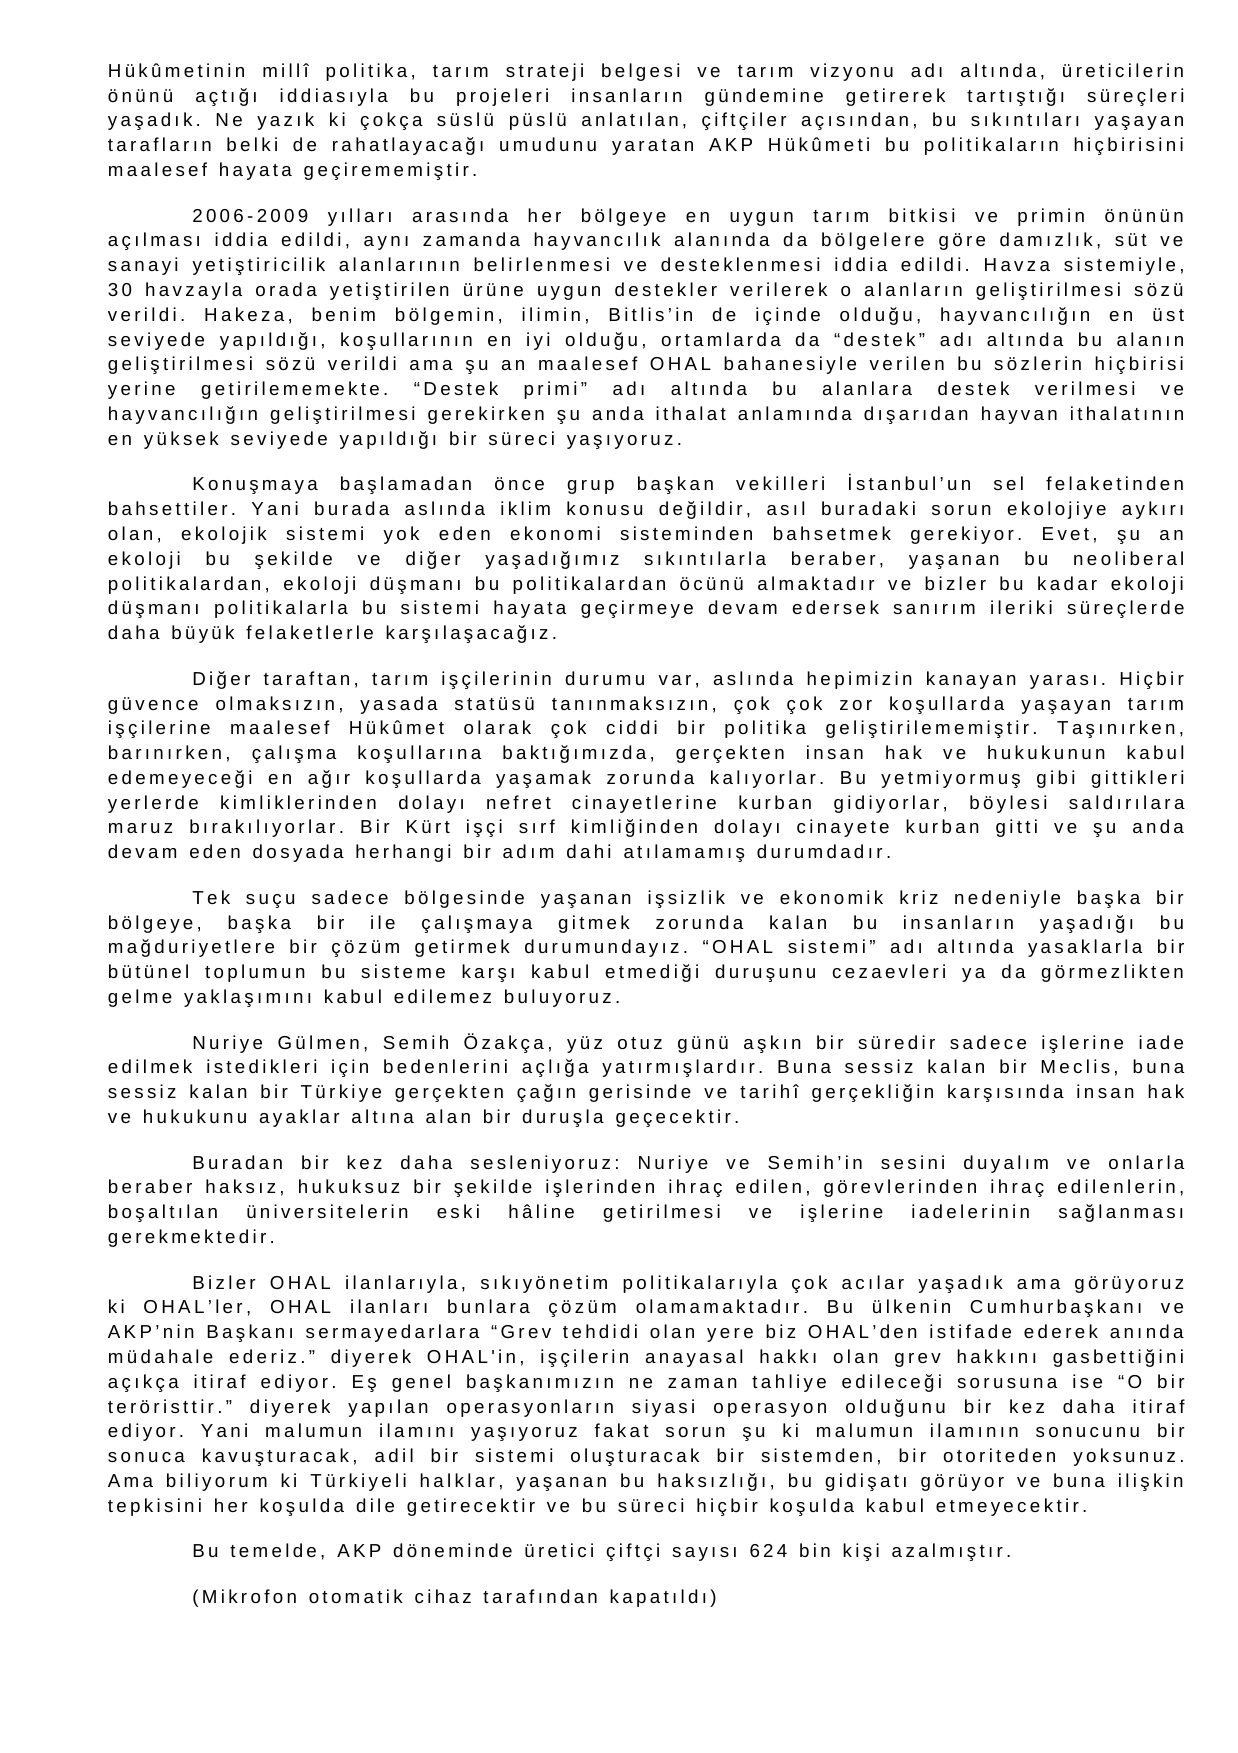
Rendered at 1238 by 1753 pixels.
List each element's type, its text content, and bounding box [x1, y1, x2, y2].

text Buradan bir kez daha sesleniyoruz: Nuriye ve Semih’in sesini duyalım ve onlarla beraber haksız, hukuksuz bir şekilde işlerinden ihraç edilen, görevlerinden ihraç edilenlerin, boşaltılan üniversitelerin eski hâline getirilmesi ve işlerine iadelerinin sağlanması gerekmektedir. [108, 1152, 1186, 1247]
text Diğer taraftan, tarım işçilerinin durumu var, aslında hepimizin kanayan yarası. Hiçbir güvence olmaksızın, yasada statüsü tanınmaksızın, çok çok zor koşullarda yaşayan tarım işçilerine maalesef Hükûmet olarak çok ciddi bir politika geliştirilememiştir. Taşınırken, barınırken, çalışma koşullarına baktığımızda, gerçekten insan hak ve hukukunun kabul edemeyeceği en ağır koşullarda yaşamak zorunda kalıyorlar. Bu yetmiyormuş gibi gittikleri yerlerde kimliklerinden dolayı nefret cinayetlerine kurban gidiyorlar, böylesi saldırılara maruz bırakılıyorlar. Bir Kürt işçi sırf kimliğinden dolayı cinayete kurban gitti ve şu anda devam eden dosyada herhangi bir adım dahi atılamamış durumdadır. [108, 668, 1186, 863]
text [108, 60, 1186, 180]
text 2006-2009 yılları arasında her bölgeye en uygun tarım bitkisi ve primin önünün açılması iddia edildi, aynı zamanda hayvancılık alanında da bölgelere göre damızlık, süt ve sanayi yetiştiricilik alanlarının belirlenmesi ve desteklenmesi iddia edildi. Havza sistemiyle, 30 havzayla orada yetiştirilen ürüne uygun destekler verilerek o alanların geliştirilmesi sözü verildi. Hakeza, benim bölgemin, ilimin, Bitlis’in de içinde olduğu, hayvancılığın en üst seviyede yapıldığı, koşullarının en iyi olduğu, ortamlarda da “destek” adı altında bu alanın geliştirilmesi sözü verildi ama şu an maalesef OHAL bahanesiyle verilen bu sözlerin hiçbirisi yerine getirilememekte. “Destek primi” adı altında bu alanlara destek verilmesi ve hayvancılığın geliştirilmesi gerekirken şu anda ithalat anlamında dışarıdan hayvan ithalatının en yüksek seviyede yapıldığı bir süreci yaşıyoruz. [108, 204, 1186, 449]
text Nuriye Gülmen, Semih Özakça, yüz otuz günü aşkın bir süredir sadece işlerine iade edilmek istedikleri için bedenlerini açlığa yatırmışlardır. Buna sessiz kalan bir Meclis, buna sessiz kalan bir Türkiye gerçekten çağın gerisinde ve tarihî gerçekliğin karşısında insan hak ve hukukunu ayaklar altına alan bir duruşla geçecektir. [108, 1032, 1186, 1127]
text (Mikrofon otomatik cihaz tarafından kapatıldı) [108, 1586, 1186, 1607]
text Bu temelde, AKP döneminde üretici çiftçi sayısı 624 bin kişi azalmıştır. [108, 1540, 1186, 1562]
text Tek suçu sadece bölgesinde yaşanan işsizlik ve ekonomik kriz nedeniyle başka bir bölgeye, başka bir ile çalışmaya gitmek zorunda kalan bu insanların yaşadığı bu mağduriyetlere bir çözüm getirmek durumundayız. “OHAL sistemi” adı altında yasaklarla bir bütünel toplumun bu sisteme karşı kabul etmediği duruşunu cezaevleri ya da görmezlikten gelme yaklaşımını kabul edilemez buluyoruz. [108, 887, 1186, 1007]
text Bizler OHAL ilanlarıyla, sıkıyönetim politikalarıyla çok acılar yaşadık ama görüyoruz ki OHAL’ler, OHAL ilanları bunlara çözüm olamamaktadır. Bu ülkenin Cumhurbaşkanı ve AKP’nin Başkanı sermayedarlara “Grev tehdidi olan yere biz OHAL’den istifade ederek anında müdahale ederiz.” diyerek OHAL'in, işçilerin anayasal hakkı olan grev hakkını gasbettiğini açıkça itiraf ediyor. Eş genel başkanımızın ne zaman tahliye edileceği sorusuna ise “O bir teröristtir.” diyerek yapılan operasyonların siyasi operasyon olduğunu bir kez daha itiraf ediyor. Yani malumun ilamını yaşıyoruz fakat sorun şu ki malumun ilamının sonucunu bir sonuca kavuşturacak, adil bir sistemi oluşturacak bir sistemden, bir otoriteden yoksunuz. Ama biliyorum ki Türkiyeli halklar, yaşanan bu haksızlığı, bu gidişatı görüyor ve buna ilişkin tepkisini her koşulda dile getirecektir ve bu süreci hiçbir koşulda kabul etmeyecektir. [108, 1272, 1186, 1516]
text Konuşmaya başlamadan önce grup başkan vekilleri İstanbul’un sel felaketinden bahsettiler. Yani burada aslında iklim konusu değildir, asıl buradaki sorun ekolojiye aykırı olan, ekolojik sistemi yok eden ekonomi sisteminden bahsetmek gerekiyor. Evet, şu an ekoloji bu şekilde ve diğer yaşadığımız sıkıntılarla beraber, yaşanan bu neoliberal politikalardan, ekoloji düşmanı bu politikalardan öcünü almaktadır ve bizler bu kadar ekoloji düşmanı politikalarla bu sistemi hayata geçirmeye devam edersek sanırım ileriki süreçlerde daha büyük felaketlerle karşılaşacağız. [108, 473, 1186, 643]
